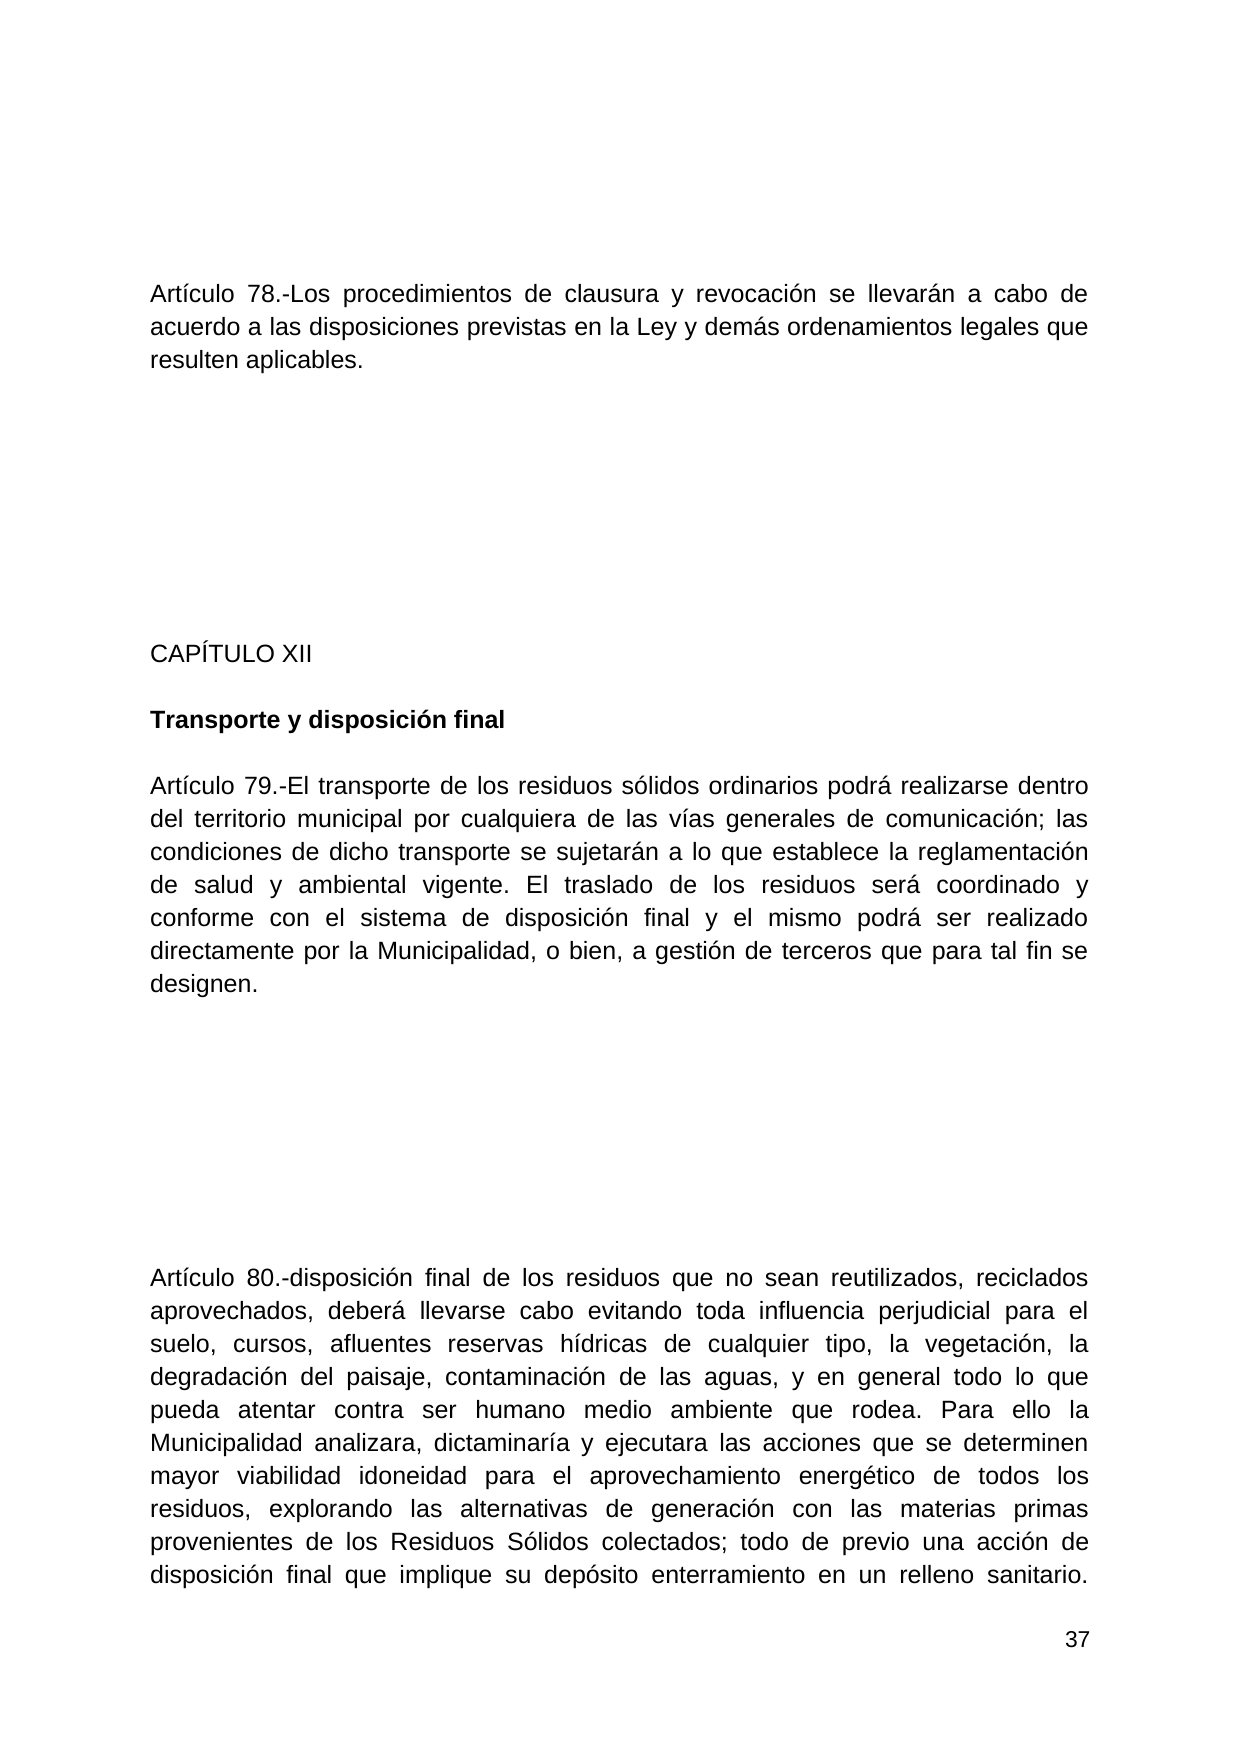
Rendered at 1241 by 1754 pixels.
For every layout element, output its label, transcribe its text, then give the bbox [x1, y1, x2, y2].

text Artículo 79.-El transporte de los residuos sólidos ordinarios podrá realizarse dentro del territorio municipal por cualquiera de las vías generales de comunicación; las condiciones de dicho transporte se sujetarán a lo que establece la reglamentación de salud y ambiental vigente. El traslado de los residuos será coordinado y conforme con el sistema de disposición final y el mismo podrá ser realizado directamente por la Municipalidad, o bien, a gestión de terceros que para tal fin se designen. [150, 771, 1090, 998]
text Artículo 78.-Los procedimientos de clausura y revocación se llevarán a cabo de acuerdo a las disposiciones previstas en la Ley y demás ordenamientos legales que resulten aplicables. [150, 279, 1090, 374]
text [150, 1263, 1090, 1589]
text Transporte y disposición final [150, 705, 1090, 734]
text CAPÍTULO XII [150, 639, 1090, 668]
